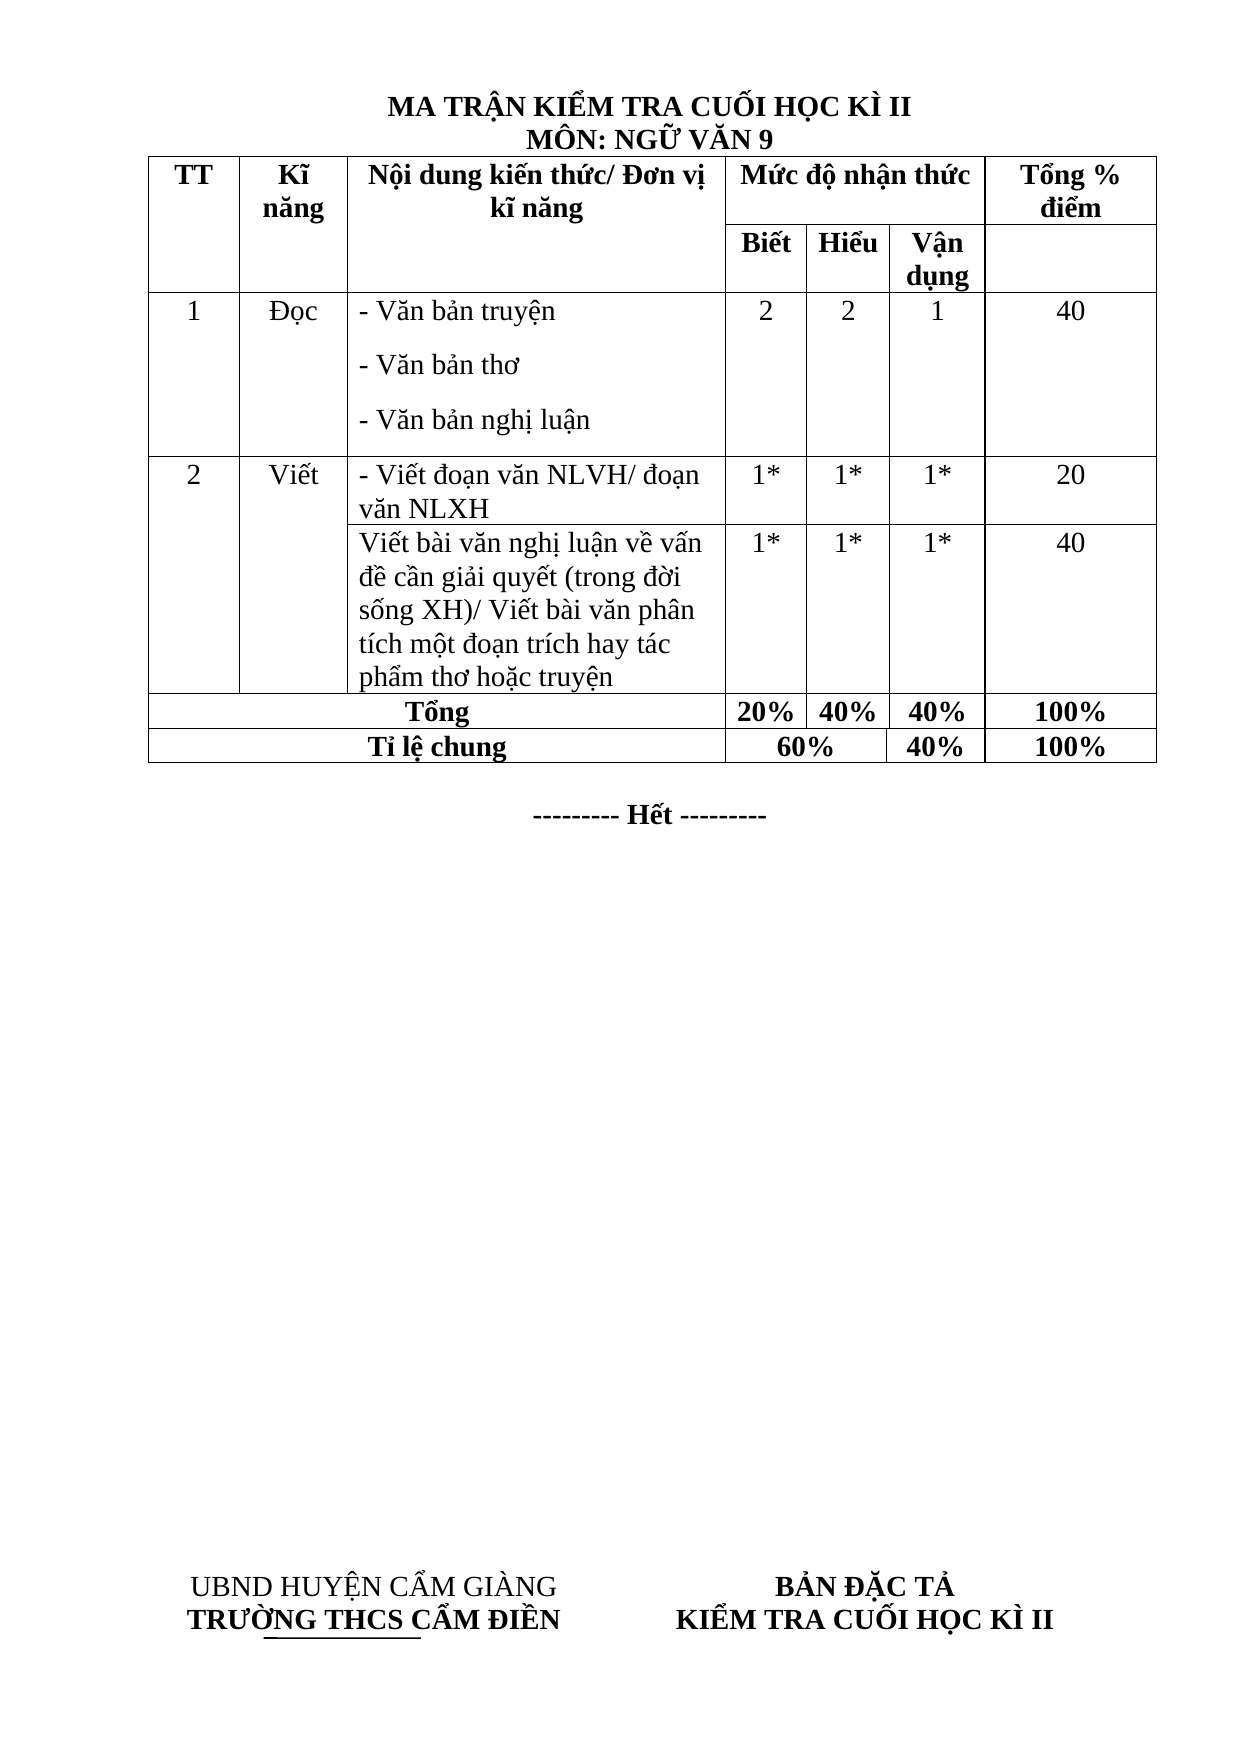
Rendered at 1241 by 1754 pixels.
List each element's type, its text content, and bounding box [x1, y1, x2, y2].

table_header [588, 1569, 1141, 1665]
table_cell 40% [887, 729, 984, 762]
table_header Kĩ năng [240, 157, 347, 292]
table_cell 100% [986, 694, 1156, 728]
table_header TT [149, 157, 239, 292]
table_header Tổng % điểm [986, 157, 1156, 224]
table_header Mức độ nhận thức [726, 157, 984, 224]
table_cell 1 [149, 293, 239, 456]
table_cell 1* [890, 525, 984, 693]
table_cell 40 [986, 525, 1156, 693]
table_cell [986, 225, 1156, 292]
table_cell 1* [726, 525, 806, 693]
table_cell 100% [986, 729, 1156, 762]
table_cell 1* [807, 525, 889, 693]
table_cell 2 [807, 293, 889, 456]
table_cell 1 [890, 293, 984, 456]
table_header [159, 1569, 588, 1665]
table_cell 40 [986, 293, 1156, 456]
table_cell Tỉ lệ chung [149, 729, 725, 762]
table_cell Hiểu [807, 225, 889, 292]
table_cell - Viết đoạn văn NLVH/ đoạn văn NLXH [348, 457, 725, 524]
table_cell 1* [807, 457, 889, 524]
table_cell 2 [149, 457, 239, 693]
table_cell 2 [726, 293, 806, 456]
text MÔN: NGỮ VĂN 9 [148, 122, 1152, 156]
table_cell Vận dụng [890, 225, 984, 292]
table_cell 40% [890, 694, 984, 728]
text MA TRẬN KIỂM TRA CUỐI HỌC KÌ II [148, 89, 1152, 122]
table_cell 1* [726, 457, 806, 524]
table_cell Viết bài văn nghị luận về vấn đề cần giải quyết (trong đời sống XH)/ Viết bài văn phân tích một đoạn trích hay tác phẩm thơ hoặc truyện [348, 525, 725, 693]
table_cell Đọc [240, 293, 347, 456]
table_cell 60% [726, 729, 886, 762]
table_cell - Văn bản truyện - Văn bản thơ - Văn bản nghị luận [348, 293, 725, 456]
table_cell Viết [240, 457, 347, 693]
table_cell 20% [726, 694, 806, 728]
table_cell 1* [890, 457, 984, 524]
table_cell 20 [986, 457, 1156, 524]
table_cell 40% [807, 694, 889, 728]
text --------- Hết --------- [148, 797, 1152, 830]
table_cell Biết [726, 225, 806, 292]
table_header Nội dung kiến thức/ Đơn vị kĩ năng [348, 157, 725, 292]
table_cell Tổng [149, 694, 725, 728]
